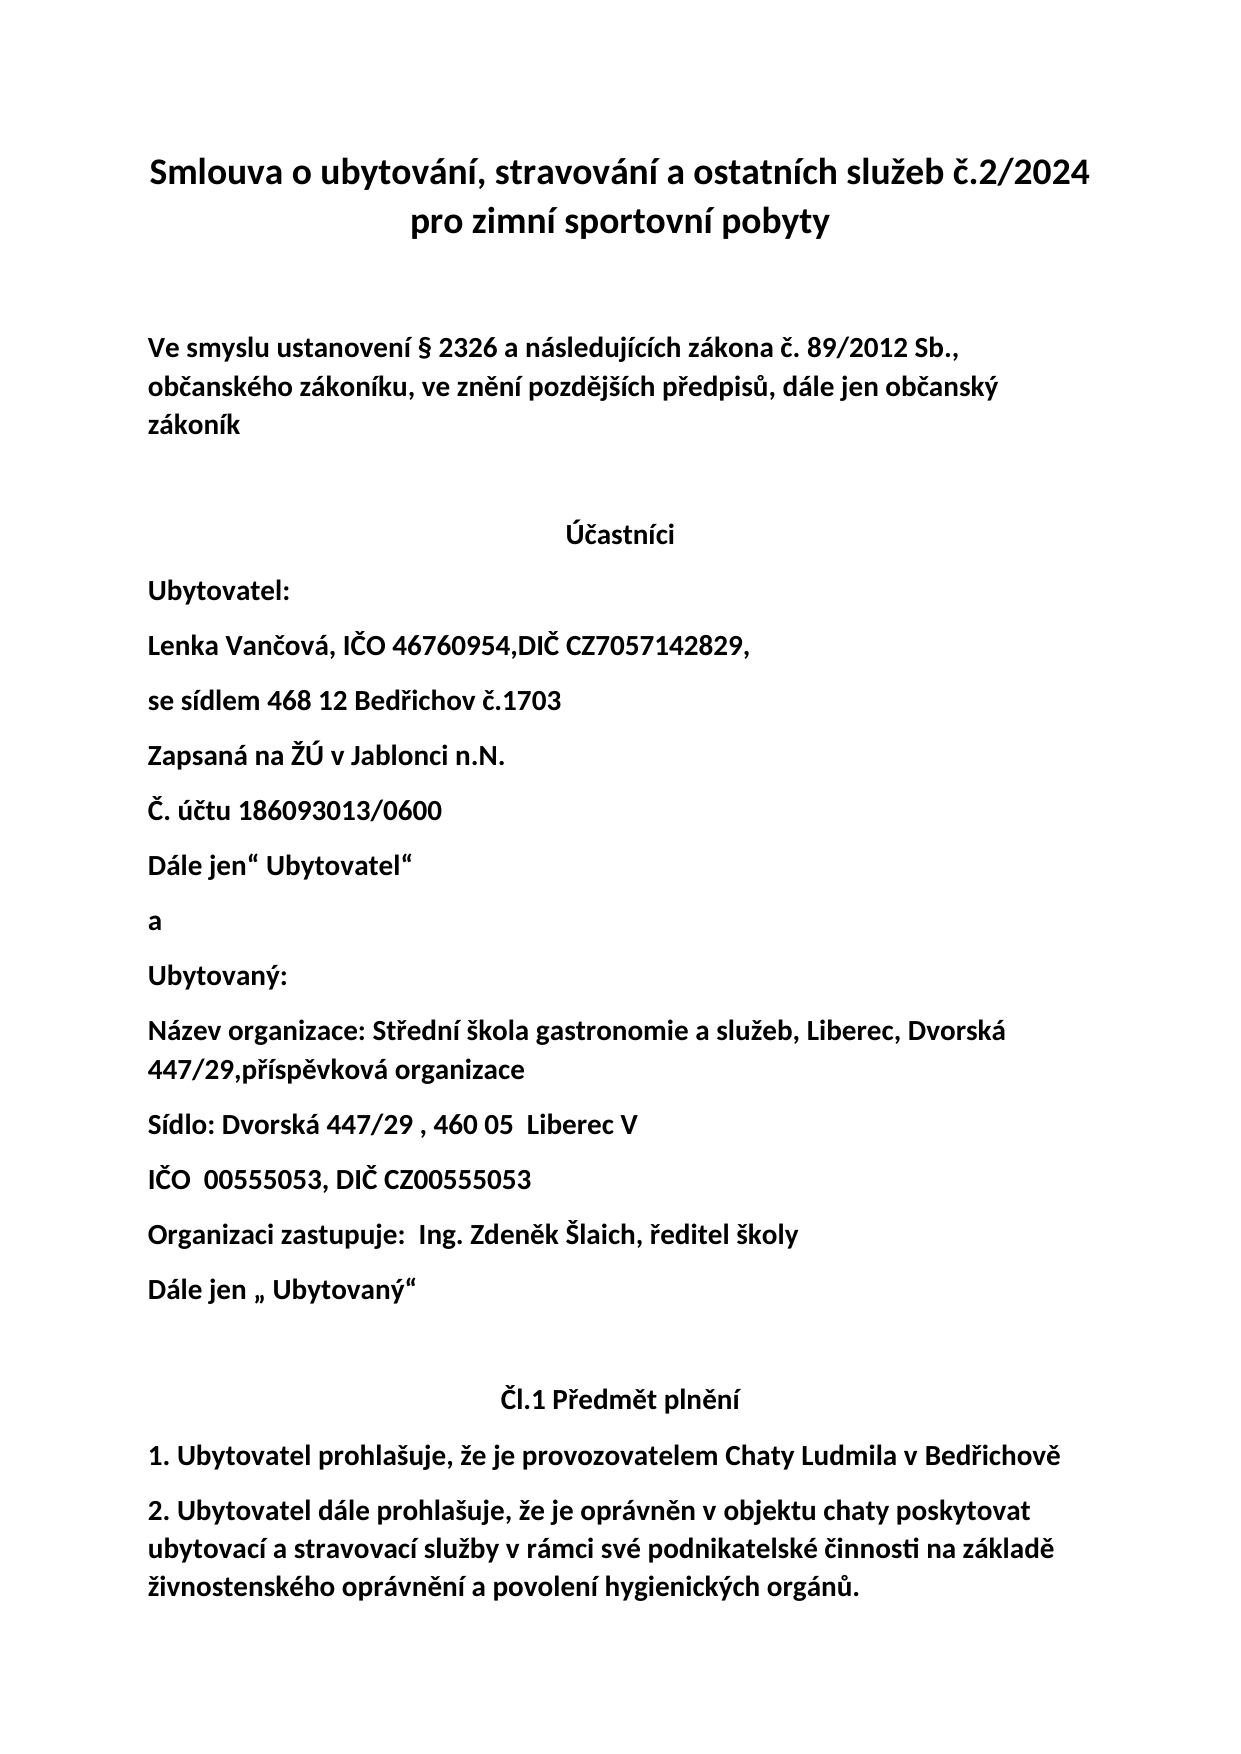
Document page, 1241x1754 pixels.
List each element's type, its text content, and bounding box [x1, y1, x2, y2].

text Smlouva o ubytování, stravování a ostatních služeb č.2/2024 pro zimní sportovní pobyty [148, 148, 1093, 243]
text Dále jen „ Ubytovaný“ [148, 1271, 1093, 1307]
text Č. účtu 186093013/0600 [148, 792, 1093, 828]
text Čl.1 Předmět plnění [148, 1381, 1093, 1417]
text Název organizace: Střední škola gastronomie a služeb, Liberec, Dvorská 447/29,příspěvková organizace [148, 1012, 1093, 1086]
text Dále jen“ Ubytovatel“ [148, 847, 1093, 883]
text Ubytovaný: [148, 957, 1093, 993]
text Organizaci zastupuje: Ing. Zdeněk Šlaich, ředitel školy [148, 1216, 1093, 1252]
text se sídlem 468 12 Bedřichov č.1703 [148, 682, 1093, 717]
text IČO 00555053, DIČ CZ00555053 [148, 1161, 1093, 1197]
text Zapsaná na ŽÚ v Jablonci n.N. [148, 737, 1093, 772]
text Účastníci [148, 516, 1093, 552]
text Ubytovatel: [148, 572, 1093, 607]
text Lenka Vančová, IČO 46760954,DIČ CZ7057142829, [148, 627, 1093, 662]
text Ve smyslu ustanovení § 2326 a následujících zákona č. 89/2012 Sb., občanského zákoníku, ve znění pozdějších předpisů, dále jen občanský zákoník [148, 329, 1093, 442]
text a [148, 902, 1093, 938]
text 1. Ubytovatel prohlašuje, že je provozovatelem Chaty Ludmila v Bedřichově [148, 1437, 1093, 1472]
text Sídlo: Dvorská 447/29 , 460 05 Liberec V [148, 1106, 1093, 1142]
text 2. Ubytovatel dále prohlašuje, že je oprávněn v objektu chaty poskytovat ubytovací a stravovací služby v rámci své podnikatelské činnosti na základě živnostenského oprávnění a povolení hygienických orgánů. [148, 1492, 1093, 1604]
